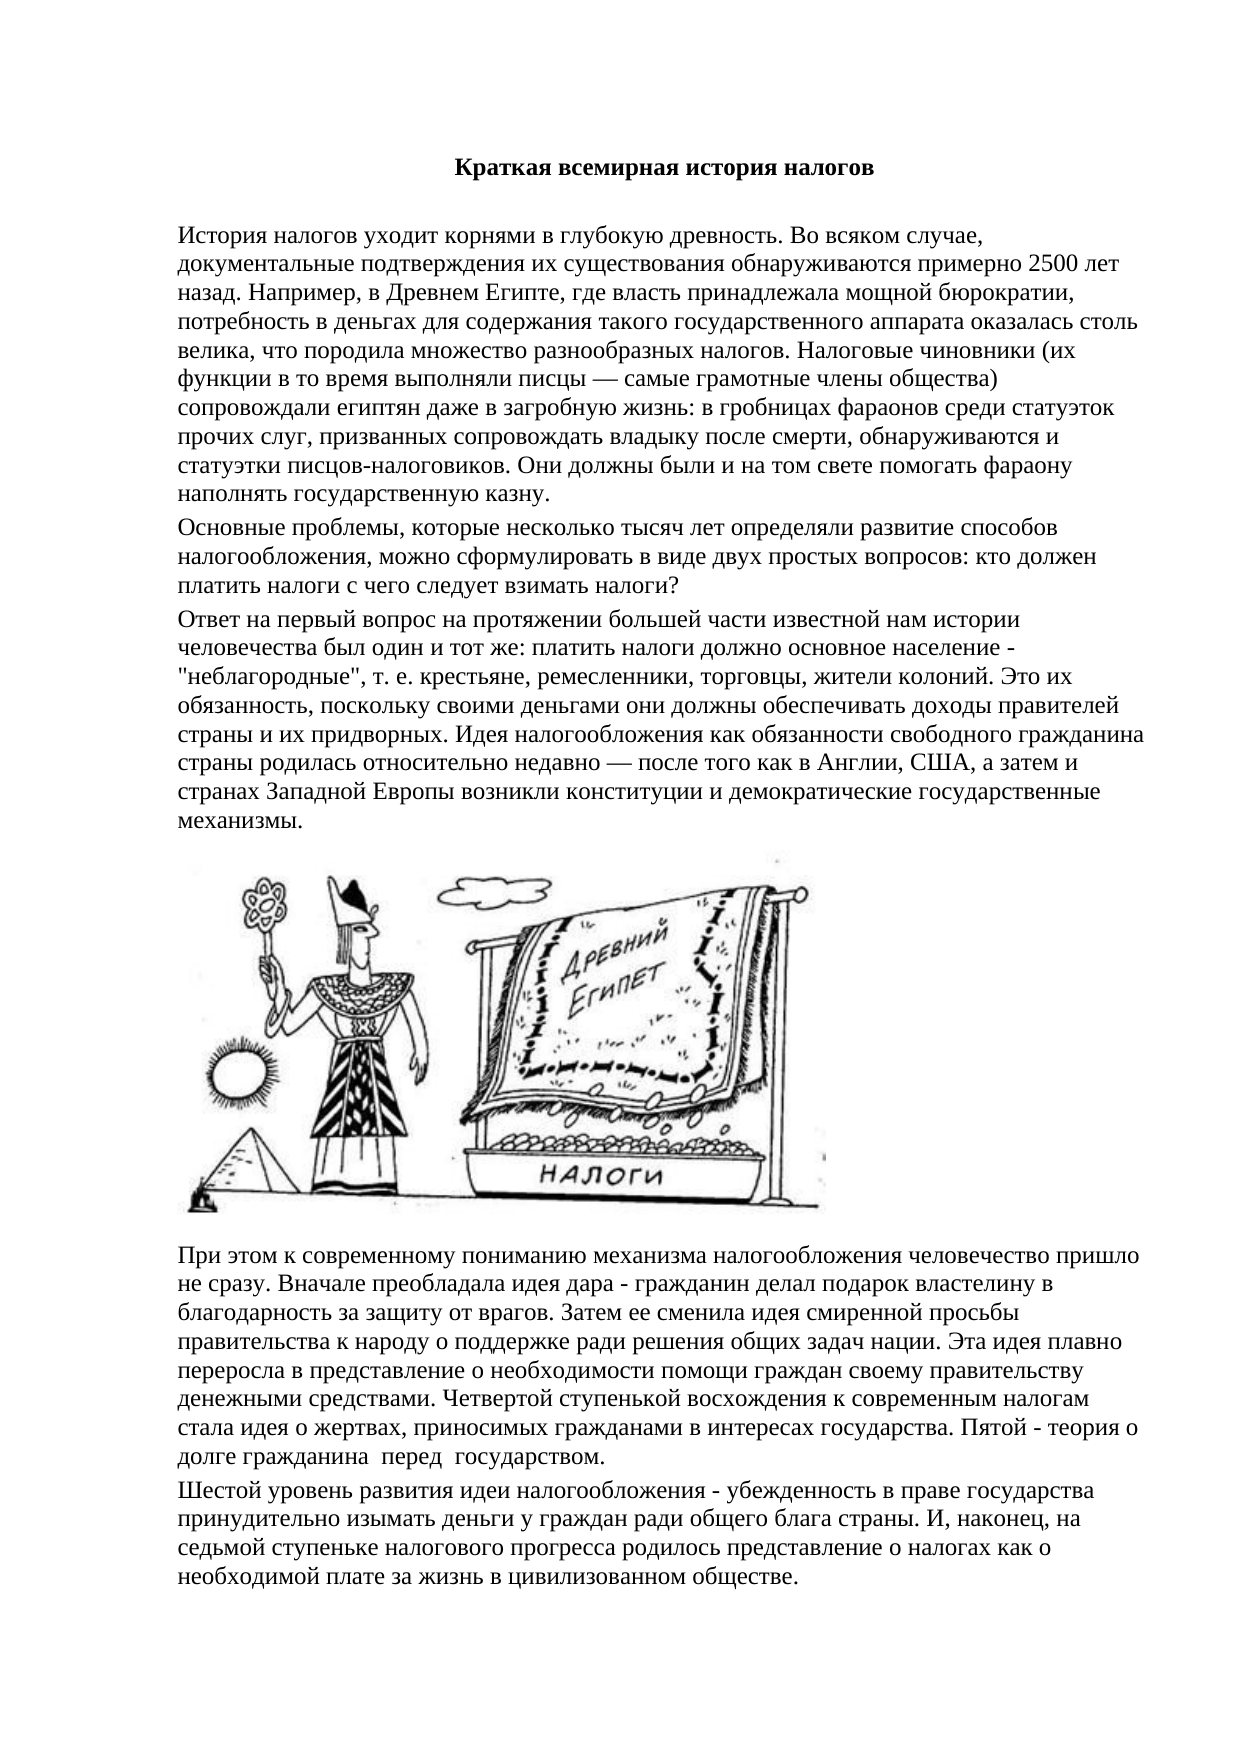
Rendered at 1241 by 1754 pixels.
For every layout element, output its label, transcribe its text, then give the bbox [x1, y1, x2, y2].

text Краткая всемирная история налогов [177, 152, 1152, 181]
picture [177, 838, 826, 1230]
text При этом к современному пониманию механизма налогообложения человечество пришло не сразу. Вначале преобладала идея дара - гражданин делал подарок властелину в благодарность за защиту от врагов. Затем ее сменила идея смиренной просьбы правительства к народу о поддержке ради решения общих задач нации. Эта идея плавно переросла в представление о необходимости помощи граждан своему правительству денежными средствами. Четвертой ступенькой восхождения к современным налогам стала идея о жертвах, приносимых гражданами в интересах государства. Пятой - теория о долге гражданина перед государством. [177, 1240, 1152, 1470]
text Ответ на первый вопрос на протяжении большей части известной нам истории человечества был один и тот же: платить налоги должно основное население - "неблагородные", т. е. крестьяне, ремесленники, торговцы, жители колоний. Это их обязанность, поскольку своими деньгами они должны обеспечивать доходы правителей страны и их придворных. Идея налогообложения как обязанности свободного гражданина страны родилась относительно недавно — после того как в Англии, США, а затем и странах Западной Европы возникли конституции и демократические государственные механизмы. [177, 604, 1152, 834]
text История налогов уходит корнями в глубокую древность. Во всяком случае, документальные подтверждения их существования обнаруживаются примерно 2500 лет назад. Например, в Древнем Египте, где власть принадлежала мощной бюрократии, потребность в деньгах для содержания такого государственного аппарата оказалась столь велика, что породила множество разнообразных налогов. Налоговые чиновники (их функции в то время выполняли писцы — самые грамотные члены общества) сопровождали египтян даже в загробную жизнь: в гробницах фараонов среди статуэток прочих слуг, призванных сопровождать владыку после смерти, обнаруживаются и статуэтки писцов-налоговиков. Они должны были и на том свете помогать фараону наполнять государственную казну. [177, 220, 1152, 507]
text Основные проблемы, которые несколько тысяч лет определяли развитие способов налогообложения, можно сформулировать в виде двух простых вопросов: кто должен платить налоги с чего следует взимать налоги? [177, 512, 1152, 598]
text Шестой уровень развития идеи налогообложения - убежденность в праве государства принудительно изымать деньги у граждан ради общего блага страны. И, наконец, на седьмой ступеньке налогового прогресса родилось представление о налогах как о необходимой плате за жизнь в цивилизованном обществе. [177, 1475, 1152, 1590]
